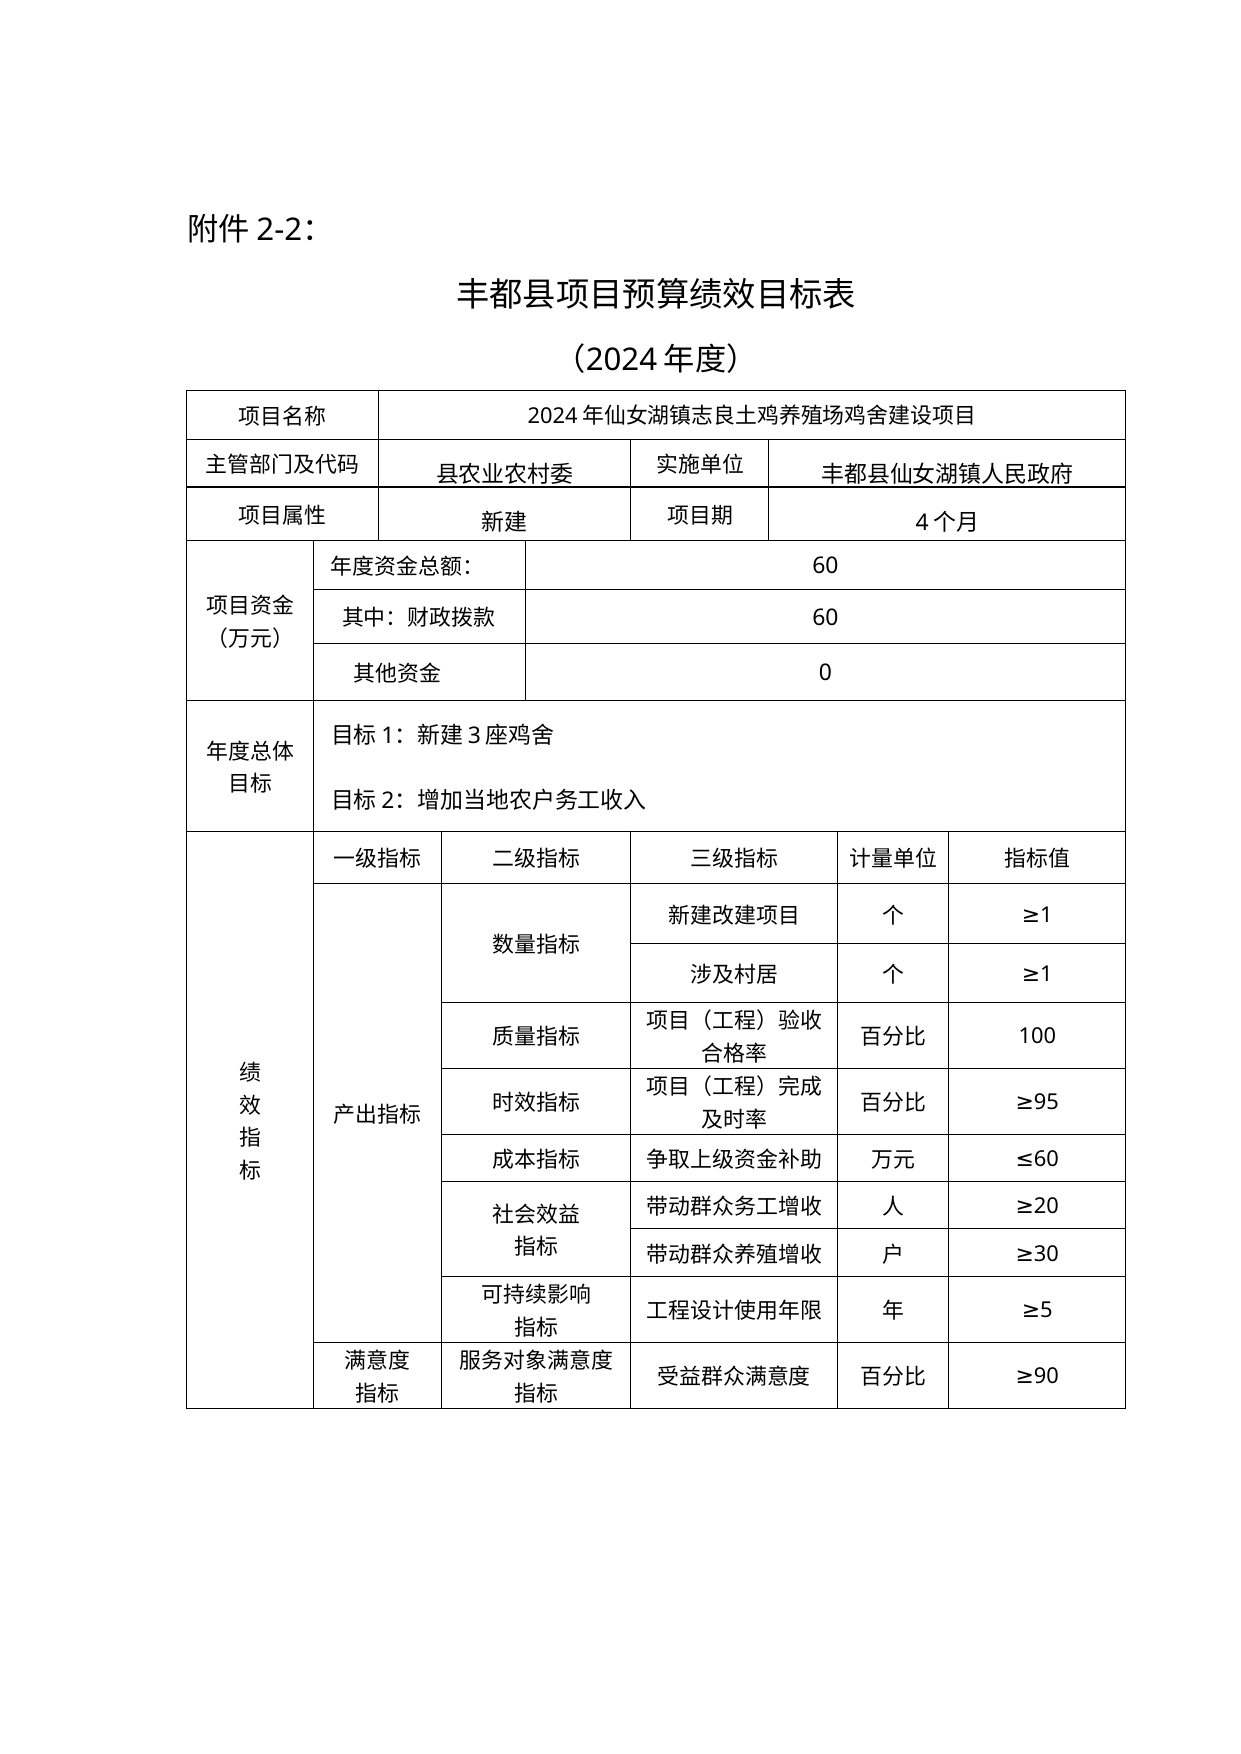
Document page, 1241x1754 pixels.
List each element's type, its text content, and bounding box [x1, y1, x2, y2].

table_cell 年度总体目标 [187, 701, 313, 831]
table_cell 个 [838, 944, 948, 1002]
table_cell 项目名称 [187, 391, 378, 438]
table_cell 一级指标 [314, 832, 441, 882]
table_cell 其他资金 [314, 644, 525, 700]
table_cell 服务对象满意度 指标 [442, 1343, 630, 1408]
table_cell 受益群众满意度 [631, 1343, 837, 1408]
table_cell 产出指标 [314, 884, 441, 1342]
table_cell 年度资金总额： [314, 541, 525, 589]
table_cell 项目期 [631, 488, 768, 540]
table_cell 项目（工程）验收合格率 [631, 1003, 837, 1068]
table_cell 人 [838, 1182, 948, 1228]
table_cell （2024年度） [186, 325, 1125, 389]
table_cell 项目资金 （万元） [187, 541, 313, 700]
table_cell 计量单位 [838, 832, 948, 882]
table_cell ≥1 [949, 884, 1125, 943]
table_cell ≥20 [949, 1182, 1125, 1228]
table_cell 年 [838, 1277, 948, 1342]
table_cell 社会效益 指标 [442, 1182, 630, 1276]
table_cell ≤60 [949, 1135, 1125, 1181]
table_cell 丰都县仙女湖镇人民政府 [769, 440, 1125, 486]
table_cell 县农业农村委 [379, 440, 630, 486]
table_cell 户 [838, 1229, 948, 1276]
table_cell 100 [949, 1003, 1125, 1068]
table_cell 项目属性 [187, 488, 378, 540]
table_cell 三级指标 [631, 832, 837, 882]
table_cell 带动群众养殖增收 [631, 1229, 837, 1276]
table_cell 质量指标 [442, 1003, 630, 1068]
table_cell 成本指标 [442, 1135, 630, 1181]
table_cell 百分比 [838, 1003, 948, 1068]
table_cell 新建 [379, 488, 630, 540]
table_cell ≥1 [949, 944, 1125, 1002]
table_cell 个 [838, 884, 948, 943]
text 附件2-2： [187, 194, 1053, 259]
table_cell 2024年仙女湖镇志良土鸡养殖场鸡舍建设项目 [379, 391, 1125, 438]
table_cell 主管部门及代码 [187, 440, 378, 486]
table_cell ≥95 [949, 1069, 1125, 1134]
table_cell 数量指标 [442, 884, 630, 1002]
table_cell 可持续影响 指标 [442, 1277, 630, 1342]
table_cell ≥30 [949, 1229, 1125, 1276]
table_cell 0 [526, 644, 1125, 700]
table_cell ≥90 [949, 1343, 1125, 1408]
table_header 丰都县项目预算绩效目标表 [186, 260, 1125, 324]
table_cell 目标1：新建3座鸡舍 目标2：增加当地农户务工收入 [314, 701, 1125, 831]
table_cell 二级指标 [442, 832, 630, 882]
table_cell 其中：财政拨款 [314, 590, 525, 642]
table_cell 实施单位 [631, 440, 768, 486]
table_cell 60 [526, 590, 1125, 642]
table_cell 争取上级资金补助 [631, 1135, 837, 1181]
table_cell 万元 [838, 1135, 948, 1181]
table_cell ≥5 [949, 1277, 1125, 1342]
table_cell 60 [526, 541, 1125, 589]
table_cell 带动群众务工增收 [631, 1182, 837, 1228]
table_cell 百分比 [838, 1343, 948, 1408]
table_cell 4个月 [769, 488, 1125, 540]
table_cell 项目（工程）完成及时率 [631, 1069, 837, 1134]
table_cell 百分比 [838, 1069, 948, 1134]
table_cell 指标值 [949, 832, 1125, 882]
table_cell 工程设计使用年限 [631, 1277, 837, 1342]
table_cell 满意度 指标 [314, 1343, 441, 1408]
table_cell 新建改建项目 [631, 884, 837, 943]
table_cell 时效指标 [442, 1069, 630, 1134]
table_cell 涉及村居 [631, 944, 837, 1002]
table_cell 绩 效 指 标 [187, 832, 313, 1408]
